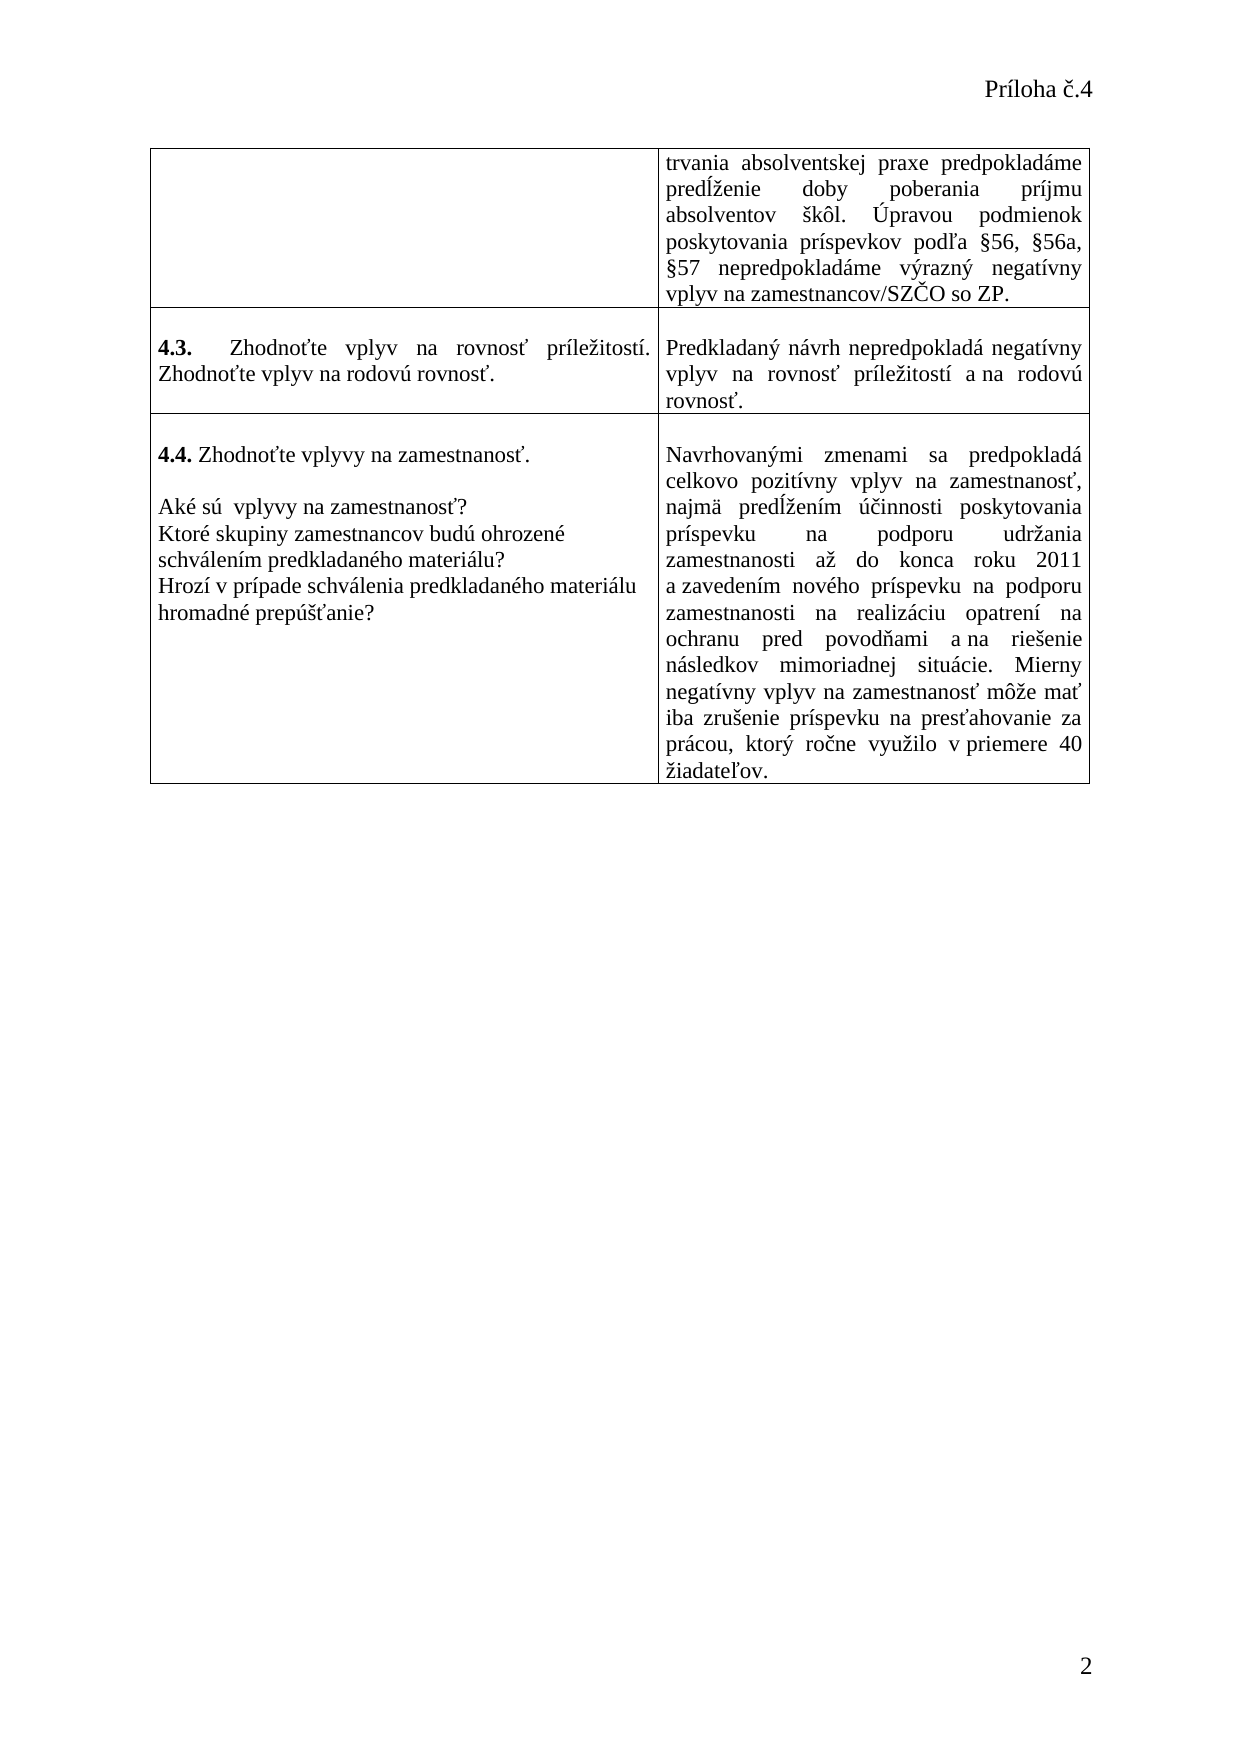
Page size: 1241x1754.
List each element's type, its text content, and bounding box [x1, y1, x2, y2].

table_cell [151, 149, 658, 307]
table_cell 4.4. Zhodnoťte vplyvy na zamestnanosť. Aké sú vplyvy na zamestnanosť? Ktoré skupiny zamestnancov budú ohrozené schválením predkladaného materiálu? Hrozí v prípade schválenia predkladaného materiálu hromadné prepúšťanie? [151, 414, 658, 783]
table_cell Predkladaný návrh nepredpokladá negatívny vplyv na rovnosť príležitostí a na rodovú rovnosť. [659, 308, 1089, 413]
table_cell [659, 149, 1089, 307]
table_cell 4.3. Zhodnoťte vplyv na rovnosť príležitostí. Zhodnoťte vplyv na rodovú rovnosť. [151, 308, 658, 413]
table_cell Navrhovanými zmenami sa predpokladá celkovo pozitívny vplyv na zamestnanosť, najmä predĺžením účinnosti poskytovania príspevku na podporu udržania zamestnanosti až do konca roku 2011 a zavedením nového príspevku na podporu zamestnanosti na realizáciu opatrení na ochranu pred povodňami a na riešenie následkov mimoriadnej situácie. Mierny negatívny vplyv na zamestnanosť môže mať iba zrušenie príspevku na presťahovanie za prácou, ktorý ročne využilo v priemere 40 žiadateľov. [659, 414, 1089, 783]
